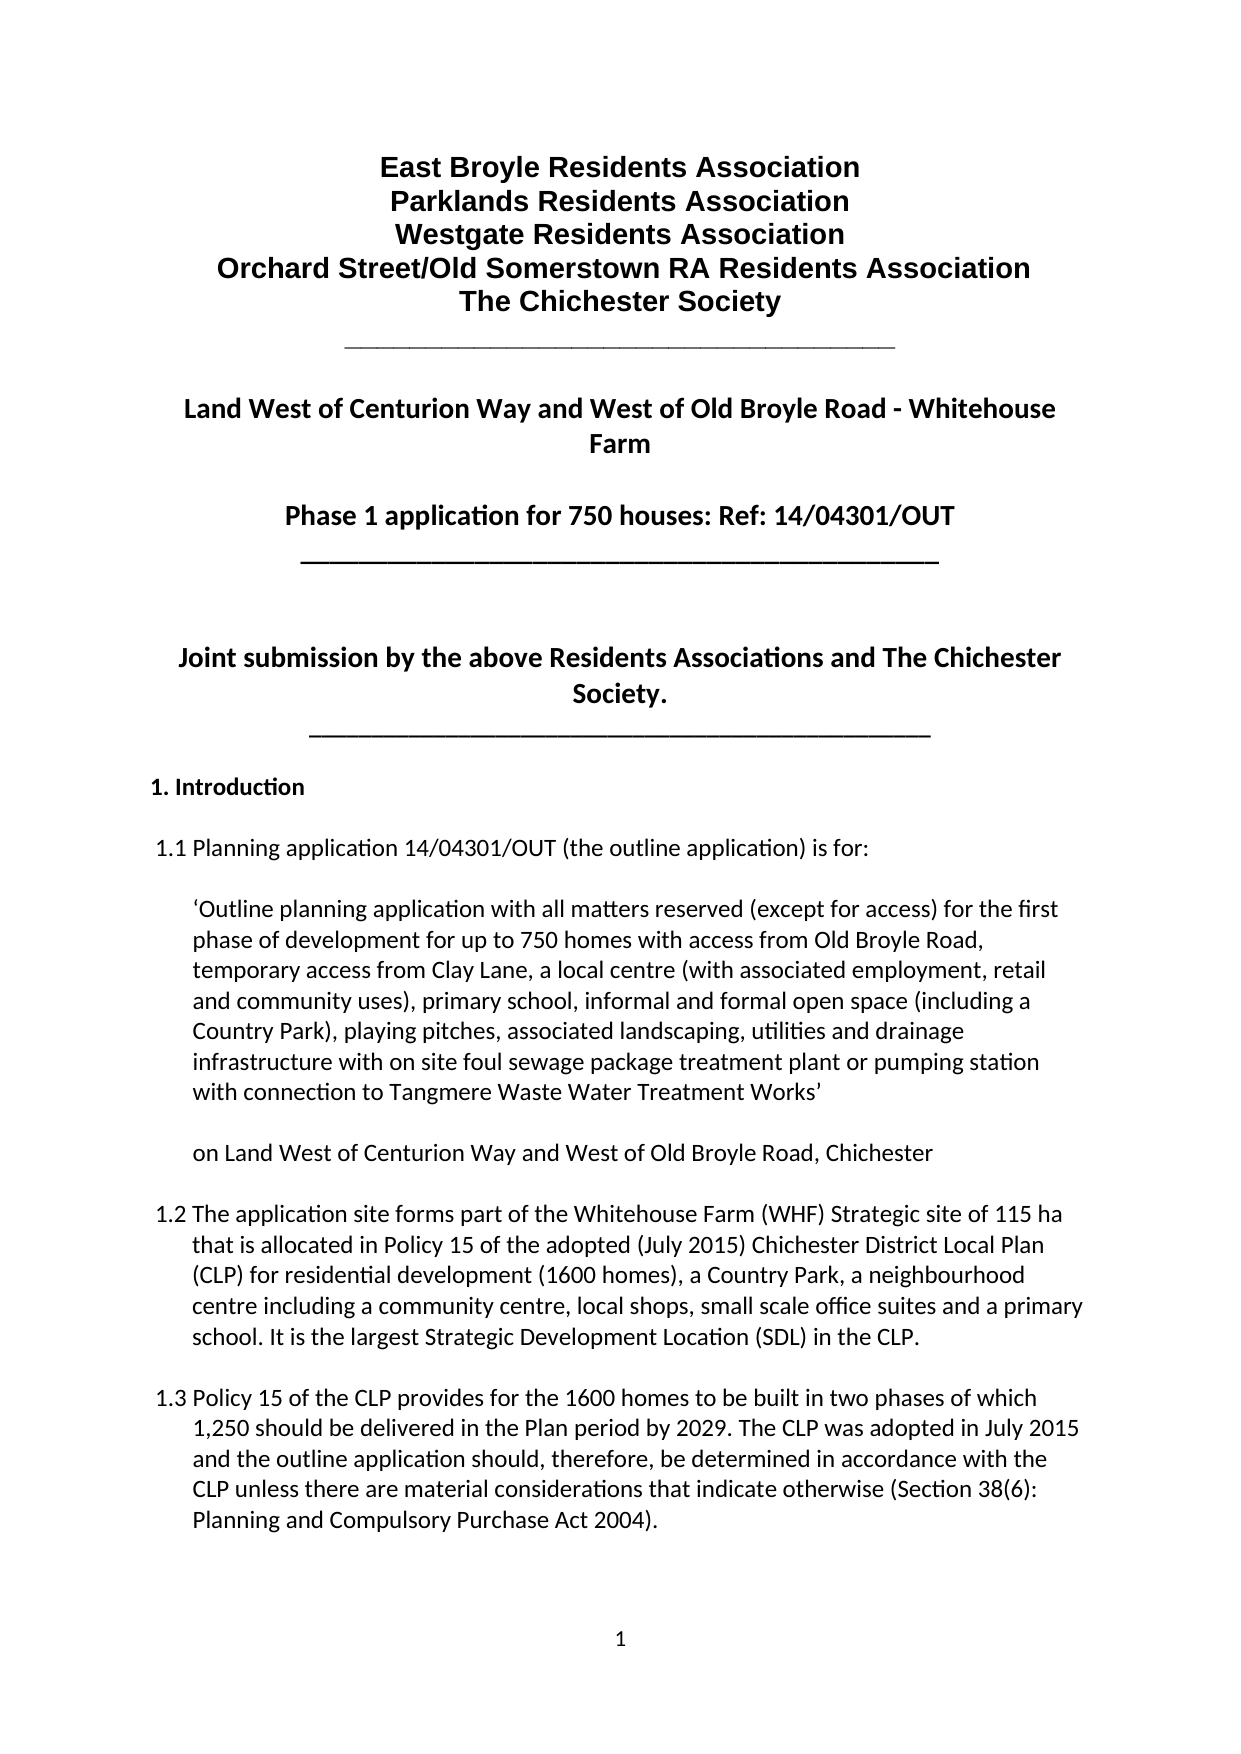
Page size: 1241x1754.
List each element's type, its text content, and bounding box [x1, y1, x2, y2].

text __________________________________ [150, 318, 1090, 351]
text Phase 1 application for 750 houses: Ref: 14/04301/OUT [150, 497, 1090, 532]
list on Land West of Centurion Way and West of Old Broyle Road, Chichester [192, 1138, 1090, 1168]
list Planning application 14/04301/OUT (the outline application) is for: [155, 832, 1090, 863]
text Westgate Residents Association [150, 217, 1090, 251]
list The application site forms part of the Whitehouse Farm (WHF) Strategic site of 115 ha that is allocated in Policy 15 of the adopted (July 2015) Chichester District Local Plan (CLP) for residential development (1600 homes), a Country Park, a neighbourhood centre including a community centre, local shops, small scale office suites and a primary school. It is the largest Strategic Development Location (SDL) in the CLP. [155, 1199, 1090, 1351]
text East Broyle Residents Association [150, 150, 1090, 183]
text The Chichester Society [150, 284, 1090, 318]
text Parklands Residents Association [150, 183, 1090, 217]
text Joint submission by the above Residents Associations and The Chichester Society. [150, 639, 1090, 710]
text Land West of Centurion Way and West of Old Broyle Road - Whitehouse Farm [150, 390, 1090, 461]
text 1. Introduction [150, 771, 1090, 802]
text ____________________________________________ [150, 532, 1090, 568]
list Policy 15 of the CLP provides for the 1600 homes to be built in two phases of which 1,250 should be delivered in the Plan period by 2029. The CLP was adopted in July 2015 and the outline application should, therefore, be determined in accordance with the CLP unless there are material considerations that indicate otherwise (Section 38(6): Planning and Compulsory Purchase Act 2004). [155, 1382, 1090, 1534]
text __________________________________________________ [150, 710, 1090, 741]
text Orchard Street/Old Somerstown RA Residents Association [150, 251, 1090, 284]
list ‘Outline planning application with all matters reserved (except for access) for the first phase of development for up to 750 homes with access from Old Broyle Road, temporary access from Clay Lane, a local centre (with associated employment, retail and community uses), primary school, informal and formal open space (including a Country Park), playing pitches, associated landscaping, utilities and drainage infrastructure with on site foul sewage package treatment plant or pumping station with connection to Tangmere Waste Water Treatment Works’ [192, 893, 1090, 1107]
